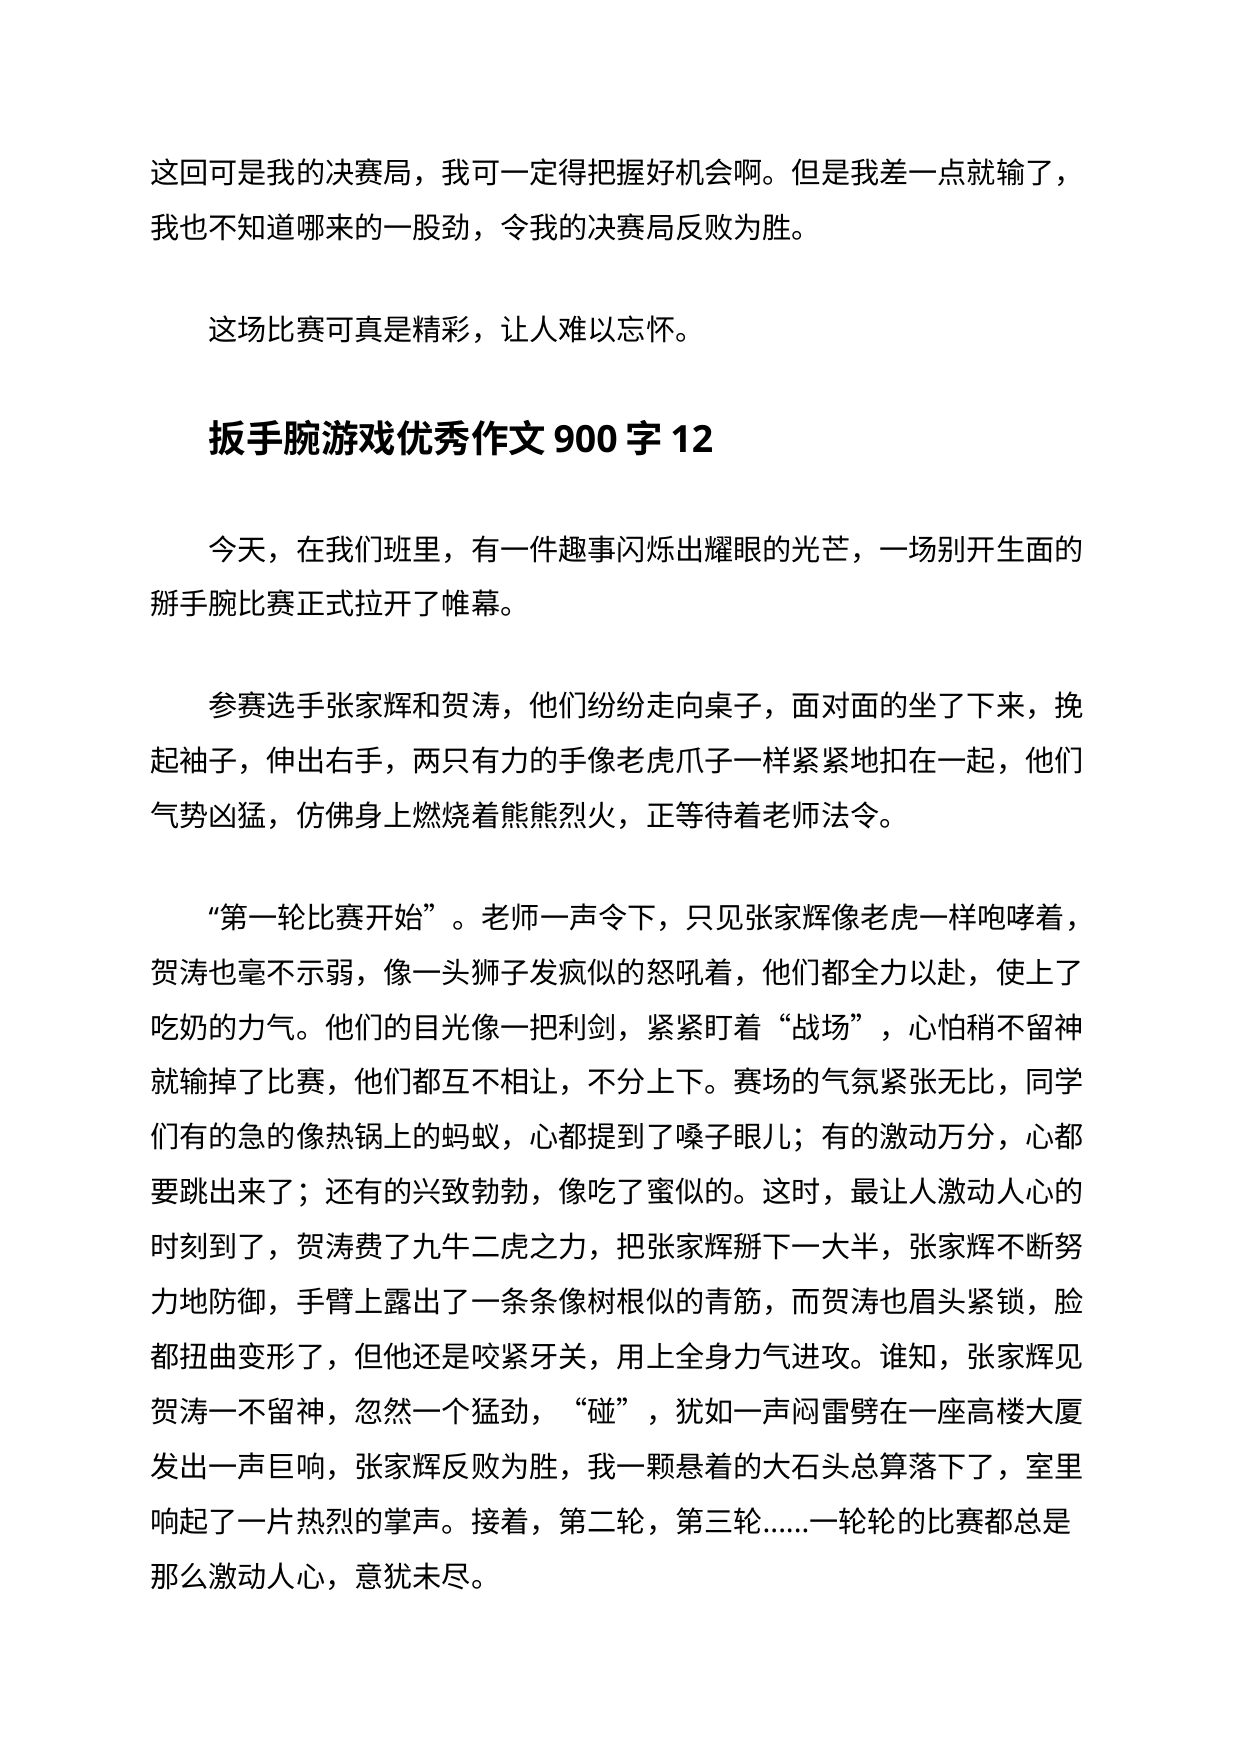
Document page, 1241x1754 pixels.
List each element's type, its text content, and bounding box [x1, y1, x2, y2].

text 参赛选手张家辉和贺涛，他们纷纷走向桌子，面对面的坐了下来，挽起袖子，伸出右手，两只有力的手像老虎爪子一样紧紧地扣在一起，他们气势凶猛，仿佛身上燃烧着熊熊烈火，正等待着老师法令。 [150, 683, 1090, 835]
text 扳手腕游戏优秀作文900字12 [150, 408, 1090, 463]
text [150, 150, 1090, 247]
text “第一轮比赛开始”。老师一声令下，只见张家辉像老虎一样咆哮着，贺涛也毫不示弱，像一头狮子发疯似的怒吼着，他们都全力以赴，使上了吃奶的力气。他们的目光像一把利剑，紧紧盯着“战场”，心怕稍不留神就输掉了比赛，他们都互不相让，不分上下。赛场的气氛紧张无比，同学们有的急的像热锅上的蚂蚁，心都提到了嗓子眼儿；有的激动万分，心都要跳出来了；还有的兴致勃勃，像吃了蜜似的。这时，最让人激动人心的时刻到了，贺涛费了九牛二虎之力，把张家辉掰下一大半，张家辉不断努力地防御，手臂上露出了一条条像树根似的青筋，而贺涛也眉头紧锁，脸都扭曲变形了，但他还是咬紧牙关，用上全身力气进攻。谁知，张家辉见贺涛一不留神，忽然一个猛劲，“碰”，犹如一声闷雷劈在一座高楼大厦发出一声巨响，张家辉反败为胜，我一颗悬着的大石头总算落下了，室里响起了一片热烈的掌声。接着，第二轮，第三轮......一轮轮的比赛都总是那么激动人心，意犹未尽。 [150, 894, 1090, 1596]
text 今天，在我们班里，有一件趣事闪烁出耀眼的光芒，一场别开生面的掰手腕比赛正式拉开了帷幕。 [150, 526, 1090, 623]
text 这场比赛可真是精彩，让人难以忘怀。 [150, 307, 1090, 349]
